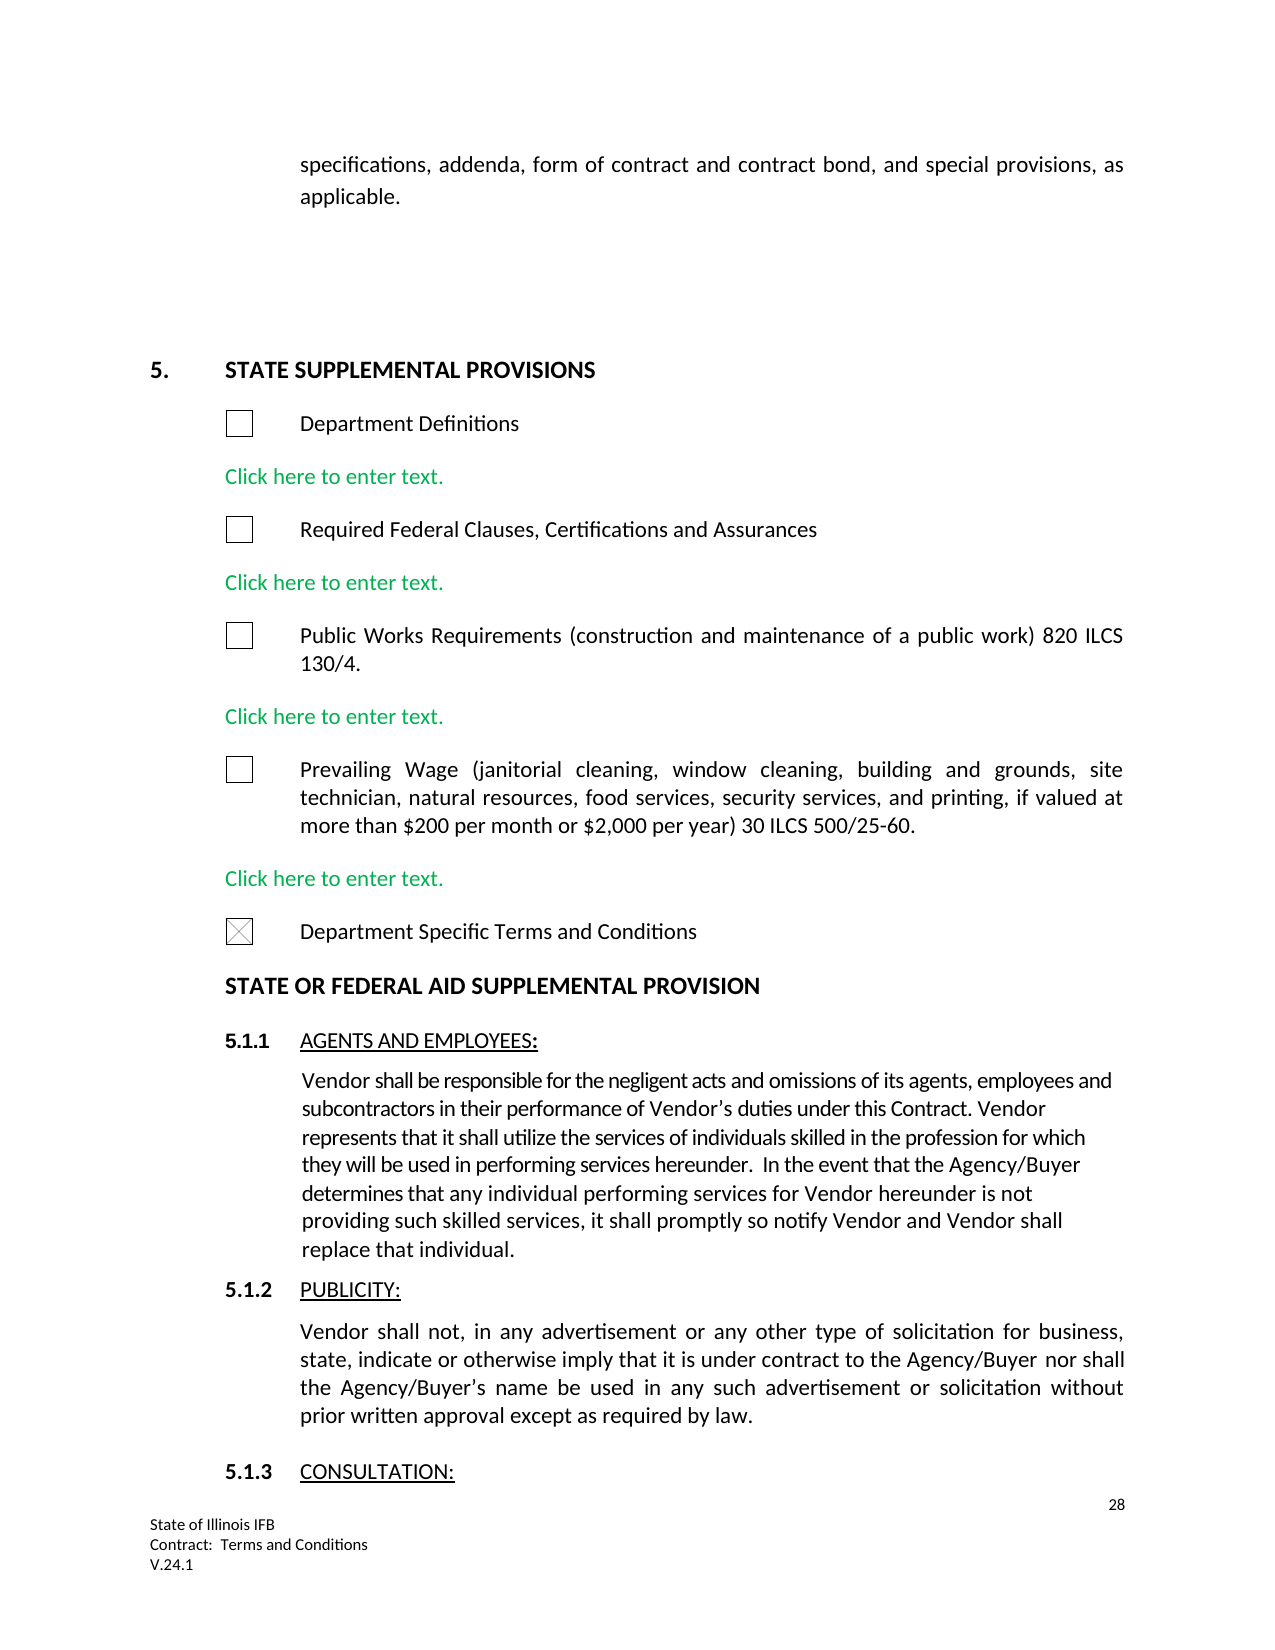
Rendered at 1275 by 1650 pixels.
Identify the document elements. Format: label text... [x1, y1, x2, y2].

text Vendor shall not, in any advertisement or any other type of solicitation for business, state, indicate or otherwise imply that it is under contract to the Agency/Buyer nor shall the Agency/Buyer’s name be used in any such advertisement or solicitation without prior written approval except as required by law. [300, 1317, 1125, 1429]
text STATE OR FEDERAL AID SUPPLEMENTAL PROVISION [225, 971, 1125, 1001]
text 5.1.2 PUBLICITY: [225, 1275, 1125, 1303]
text Vendor shall be responsible for the negligent acts and omissions of its agents, employees and subcontractors in their performance of Vendor’s duties under this Contract. Vendor represents that it shall utilize the services of individuals skilled in the profession for which they will be used in performing services hereunder. In the event that the Agency/Buyer determines that any individual performing services for Vendor hereunder is not providing such skilled services, it shall promptly so notify Vendor and Vendor shall replace that individual. [302, 1067, 1125, 1263]
list STATE SUPPLEMENTAL PROVISIONS [150, 354, 1125, 384]
text Required Federal Clauses, Certifications and Assurances [225, 515, 1125, 543]
text Department Definitions [225, 409, 1125, 437]
text Department Specific Terms and Conditions [225, 917, 1125, 946]
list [225, 150, 1125, 210]
text Public Works Requirements (construction and maintenance of a public work) 820 ILCS 130/4. [225, 621, 1125, 677]
text 5.1.3 CONSULTATION: [225, 1457, 1125, 1485]
text 5.1.1 AGENTS AND EMPLOYEES: [225, 1026, 1125, 1054]
text Prevailing Wage (janitorial cleaning, window cleaning, building and grounds, site technician, natural resources, food services, security services, and printing, if valued at more than $200 per month or $2,000 per year) 30 ILCS 500/25-60. [225, 755, 1125, 839]
